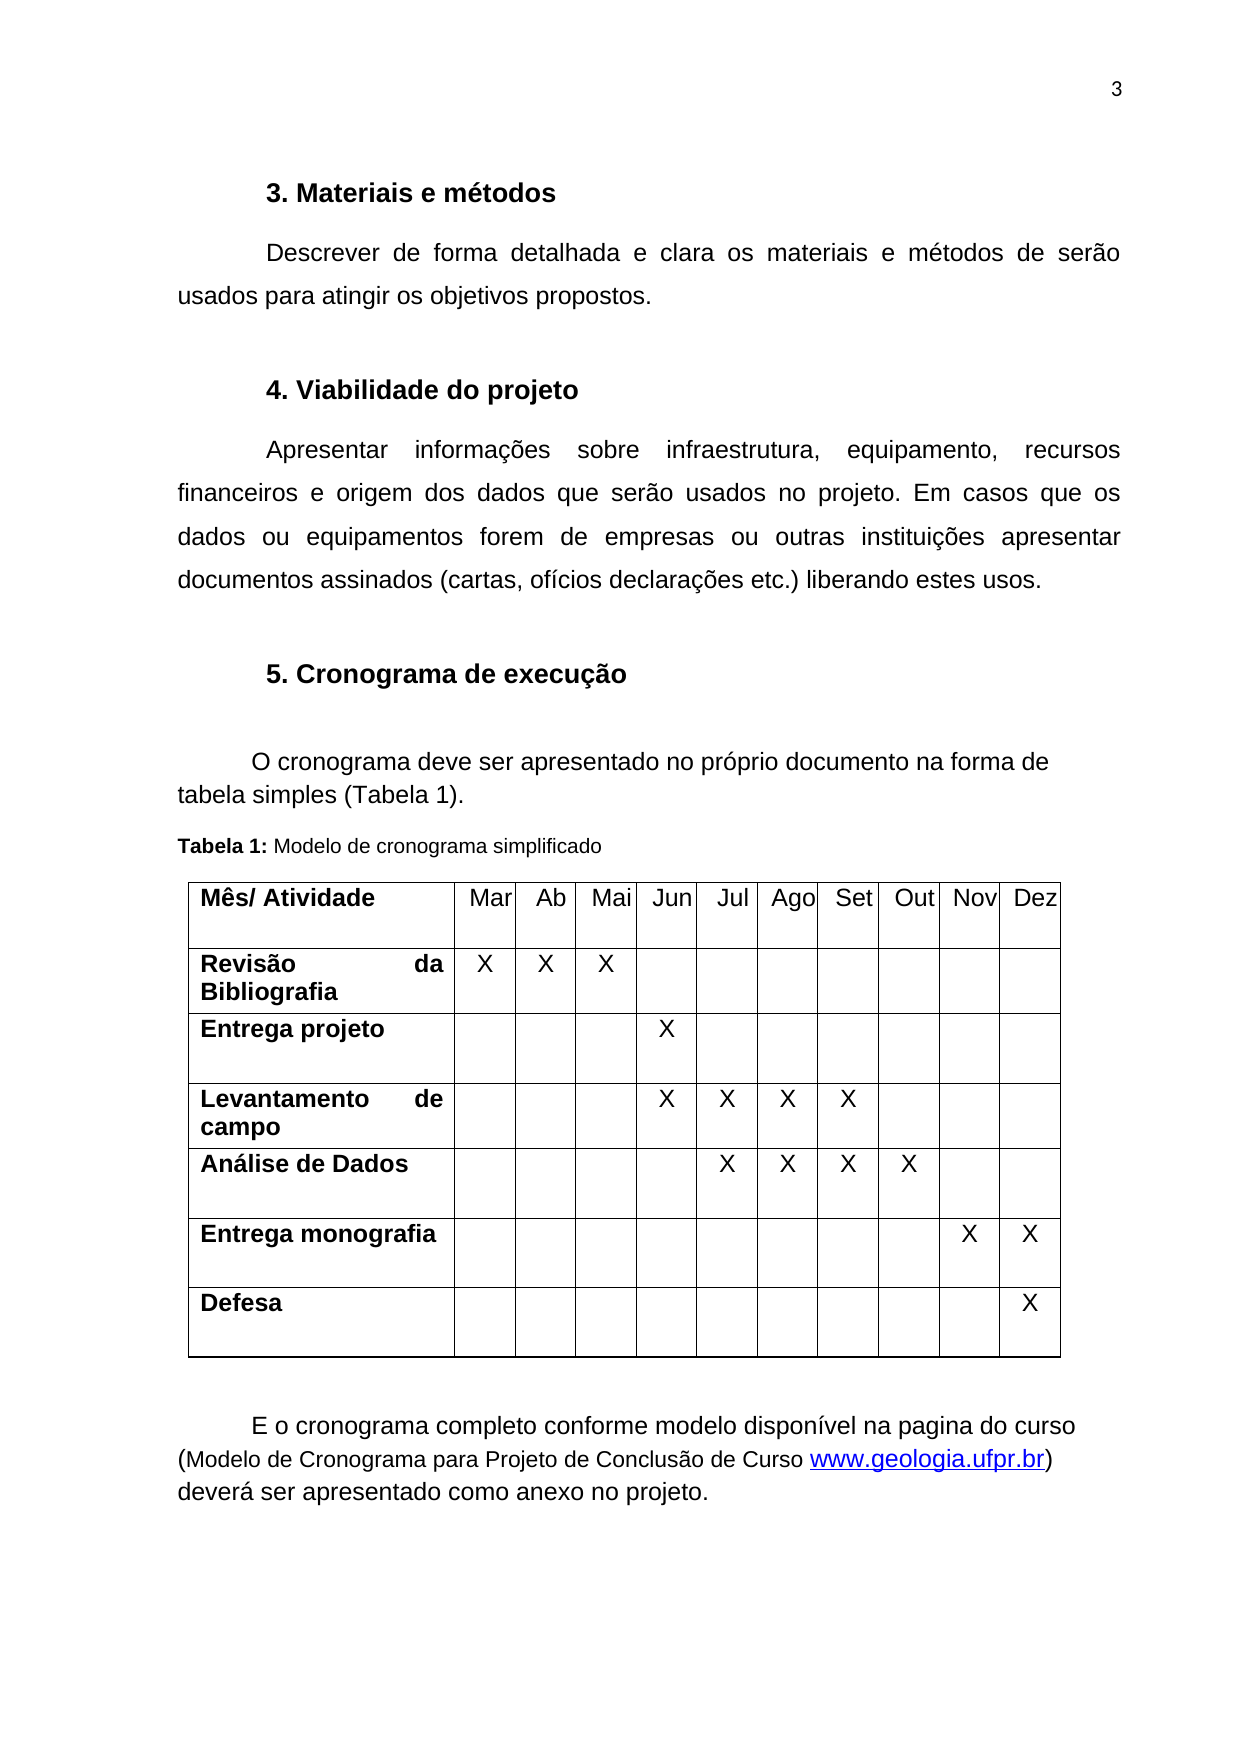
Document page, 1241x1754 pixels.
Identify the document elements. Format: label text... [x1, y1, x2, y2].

table_cell [879, 1219, 939, 1287]
table_cell [637, 1219, 696, 1287]
table_cell X [697, 1084, 757, 1148]
table_cell X [758, 1084, 817, 1148]
table_cell [697, 1219, 757, 1287]
table_cell [697, 1014, 757, 1083]
table_cell [818, 1014, 878, 1083]
table_cell [1000, 1084, 1060, 1148]
table_cell [879, 1014, 939, 1083]
table_cell X [455, 949, 515, 1013]
table_cell X [940, 1219, 999, 1287]
subtitle 3. Materiais e métodos [177, 177, 1122, 208]
table_cell [697, 1288, 757, 1356]
table_cell Levantamento de campo [189, 1084, 454, 1148]
table_cell [697, 949, 757, 1013]
table_cell [455, 1149, 515, 1218]
table_cell X [697, 1149, 757, 1218]
table_header Out [879, 883, 939, 948]
table_cell [818, 1219, 878, 1287]
table_cell [576, 1149, 636, 1218]
table_cell [516, 1219, 575, 1287]
table_cell [455, 1014, 515, 1083]
table_cell X [1000, 1219, 1060, 1287]
table_cell Entrega projeto [189, 1014, 454, 1083]
table_header Ago [758, 883, 817, 948]
text E o cronograma completo conforme modelo disponível na pagina do curso (Modelo de Cronograma para Projeto de Conclusão de Curso www.geologia.ufpr.br) deverá ser apresentado como anexo no projeto. [177, 1411, 1122, 1506]
table_header Ab [516, 883, 575, 948]
table_cell [940, 1014, 999, 1083]
table_cell [940, 1084, 999, 1148]
table_cell [576, 1288, 636, 1356]
text Tabela 1: Modelo de cronograma simplificado [177, 834, 1122, 858]
table_cell X [637, 1014, 696, 1083]
table_cell X [1000, 1288, 1060, 1356]
table_cell X [637, 1084, 696, 1148]
table_header Nov [940, 883, 999, 948]
table_header Set [818, 883, 878, 948]
table_cell X [758, 1149, 817, 1218]
table_cell [879, 1288, 939, 1356]
table_cell [879, 1084, 939, 1148]
table_cell [637, 949, 696, 1013]
table_cell [818, 1288, 878, 1356]
table_header Mês/ Atividade [189, 883, 454, 948]
table_cell [758, 1219, 817, 1287]
table_cell [637, 1149, 696, 1218]
table_cell [940, 949, 999, 1013]
table_cell [576, 1014, 636, 1083]
table_cell [1000, 949, 1060, 1013]
table_cell [758, 1014, 817, 1083]
text O cronograma deve ser apresentado no próprio documento na forma de tabela simples (Tabela 1). [177, 747, 1122, 808]
text Descrever de forma detalhada e clara os materiais e métodos de serão usados para atingir os objetivos propostos. [177, 238, 1122, 310]
table_cell [516, 1149, 575, 1218]
table_cell X [879, 1149, 939, 1218]
table_cell [637, 1288, 696, 1356]
table_cell [758, 949, 817, 1013]
table_cell X [516, 949, 575, 1013]
table_cell [576, 1219, 636, 1287]
table_cell [940, 1288, 999, 1356]
table_cell Entrega monografia [189, 1219, 454, 1287]
table_cell Análise de Dados [189, 1149, 454, 1218]
table_cell [879, 949, 939, 1013]
table_header Mai [576, 883, 636, 948]
table_cell [576, 1084, 636, 1148]
table_cell [940, 1149, 999, 1218]
table_cell [455, 1288, 515, 1356]
subtitle 4. Viabilidade do projeto [177, 374, 1122, 406]
table_cell X [818, 1149, 878, 1218]
table_cell [1000, 1149, 1060, 1218]
table_cell [455, 1219, 515, 1287]
table_header Jun [637, 883, 696, 948]
table_header Dez [1000, 883, 1060, 948]
table_cell X [576, 949, 636, 1013]
table_cell X [818, 1084, 878, 1148]
table_cell [758, 1288, 817, 1356]
subtitle 5. Cronograma de execução [177, 658, 1122, 689]
table_cell [455, 1084, 515, 1148]
table_cell [516, 1014, 575, 1083]
text Apresentar informações sobre infraestrutura, equipamento, recursos financeiros e origem dos dados que serão usados no projeto. Em casos que os dados ou equipamentos forem de empresas ou outras instituições apresentar documentos assinados (cartas, ofícios declarações etc.) liberando estes usos. [177, 435, 1122, 593]
table_cell [516, 1084, 575, 1148]
table_header Mar [455, 883, 515, 948]
table_cell [516, 1288, 575, 1356]
table_header Jul [697, 883, 757, 948]
table_cell Defesa [189, 1288, 454, 1356]
table_cell [1000, 1014, 1060, 1083]
table_cell Revisão da Bibliografia [189, 949, 454, 1013]
table_cell [818, 949, 878, 1013]
